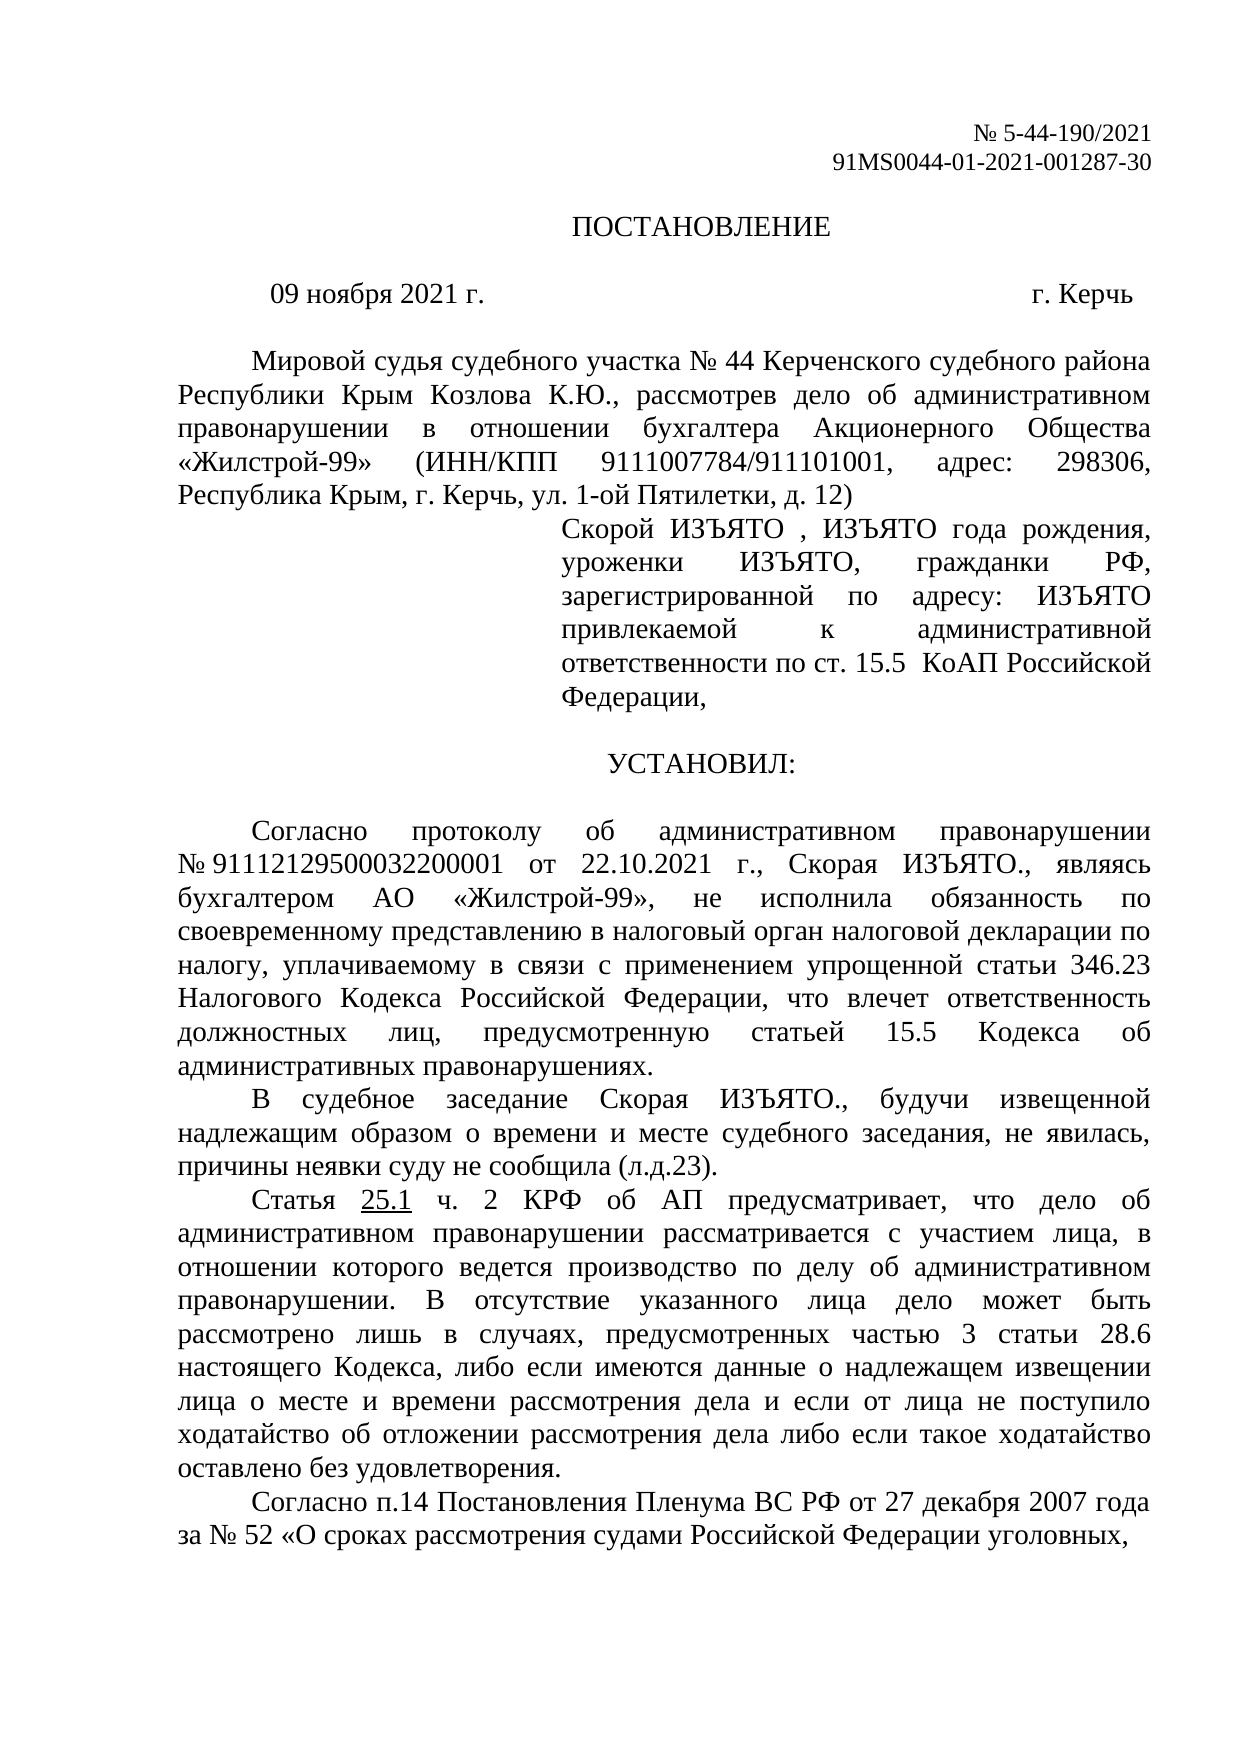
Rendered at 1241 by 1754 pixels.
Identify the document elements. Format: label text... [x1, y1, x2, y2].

text УСТАНОВИЛ: [177, 746, 1152, 779]
text Скорой ИЗЪЯТО , ИЗЪЯТО года рождения, уроженки ИЗЪЯТО, гражданки РФ, зарегистрированной по адресу: ИЗЪЯТО привлекаемой к административной ответственности по ст. 15.5 КоАП Российской Федерации, [561, 511, 1152, 712]
text Статья 25.1 ч. 2 КРФ об АП предусматривает, что дело об административном правонарушении рассматривается с участием лица, в отношении которого ведется производство по делу об административном правонарушении. В отсутствие указанного лица дело может быть рассмотрено лишь в случаях, предусмотренных частью 3 статьи 28.6 настоящего Кодекса, либо если имеются данные о надлежащем извещении лица о месте и времени рассмотрения дела и если от лица не поступило ходатайство об отложении рассмотрения дела либо если такое ходатайство оставлено без удовлетворения. [177, 1182, 1152, 1484]
text Мировой судья судебного участка № 44 Керченского судебного района Республики Крым Козлова К.Ю., рассмотрев дело об административном правонарушении в отношении бухгалтера Акционерного Общества «Жилстрой-99» (ИНН/КПП 9111007784/911101001, адрес: 298306, Республика Крым, г. Керчь, ул. 1-ой Пятилетки, д. 12) [177, 343, 1152, 511]
text № 5-44-190/2021 [177, 118, 1152, 147]
text 91MS0044-01-2021-001287-30 [177, 147, 1152, 176]
text В судебное заседание Скорая ИЗЪЯТО., будучи извещенной надлежащим образом о времени и месте судебного заседания, не явилась, причины неявки суду не сообщила (л.д.23). [177, 1081, 1152, 1182]
text Согласно протоколу об административном правонарушении № 91112129500032200001 от 22.10.2021 г., Скорая ИЗЪЯТО., являясь бухгалтером АО «Жилстрой-99», не исполнила обязанность по своевременному представлению в налоговый орган налоговой декларации по налогу, уплачиваемому в связи с применением упрощенной статьи 346.23 Налогового Кодекса Российской Федерации, что влечет ответственность должностных лиц, предусмотренную статьей 15.5 Кодекса об административных правонарушениях. [177, 813, 1152, 1081]
text Согласно п.14 Постановления Пленума ВС РФ от 27 декабря 2007 года за № 52 «О сроках рассмотрения судами Российской Федерации уголовных, [177, 1484, 1152, 1551]
text 09 ноября 2021 г. г. Керчь [177, 276, 1152, 310]
text ПОСТАНОВЛЕНИЕ [177, 209, 1152, 243]
